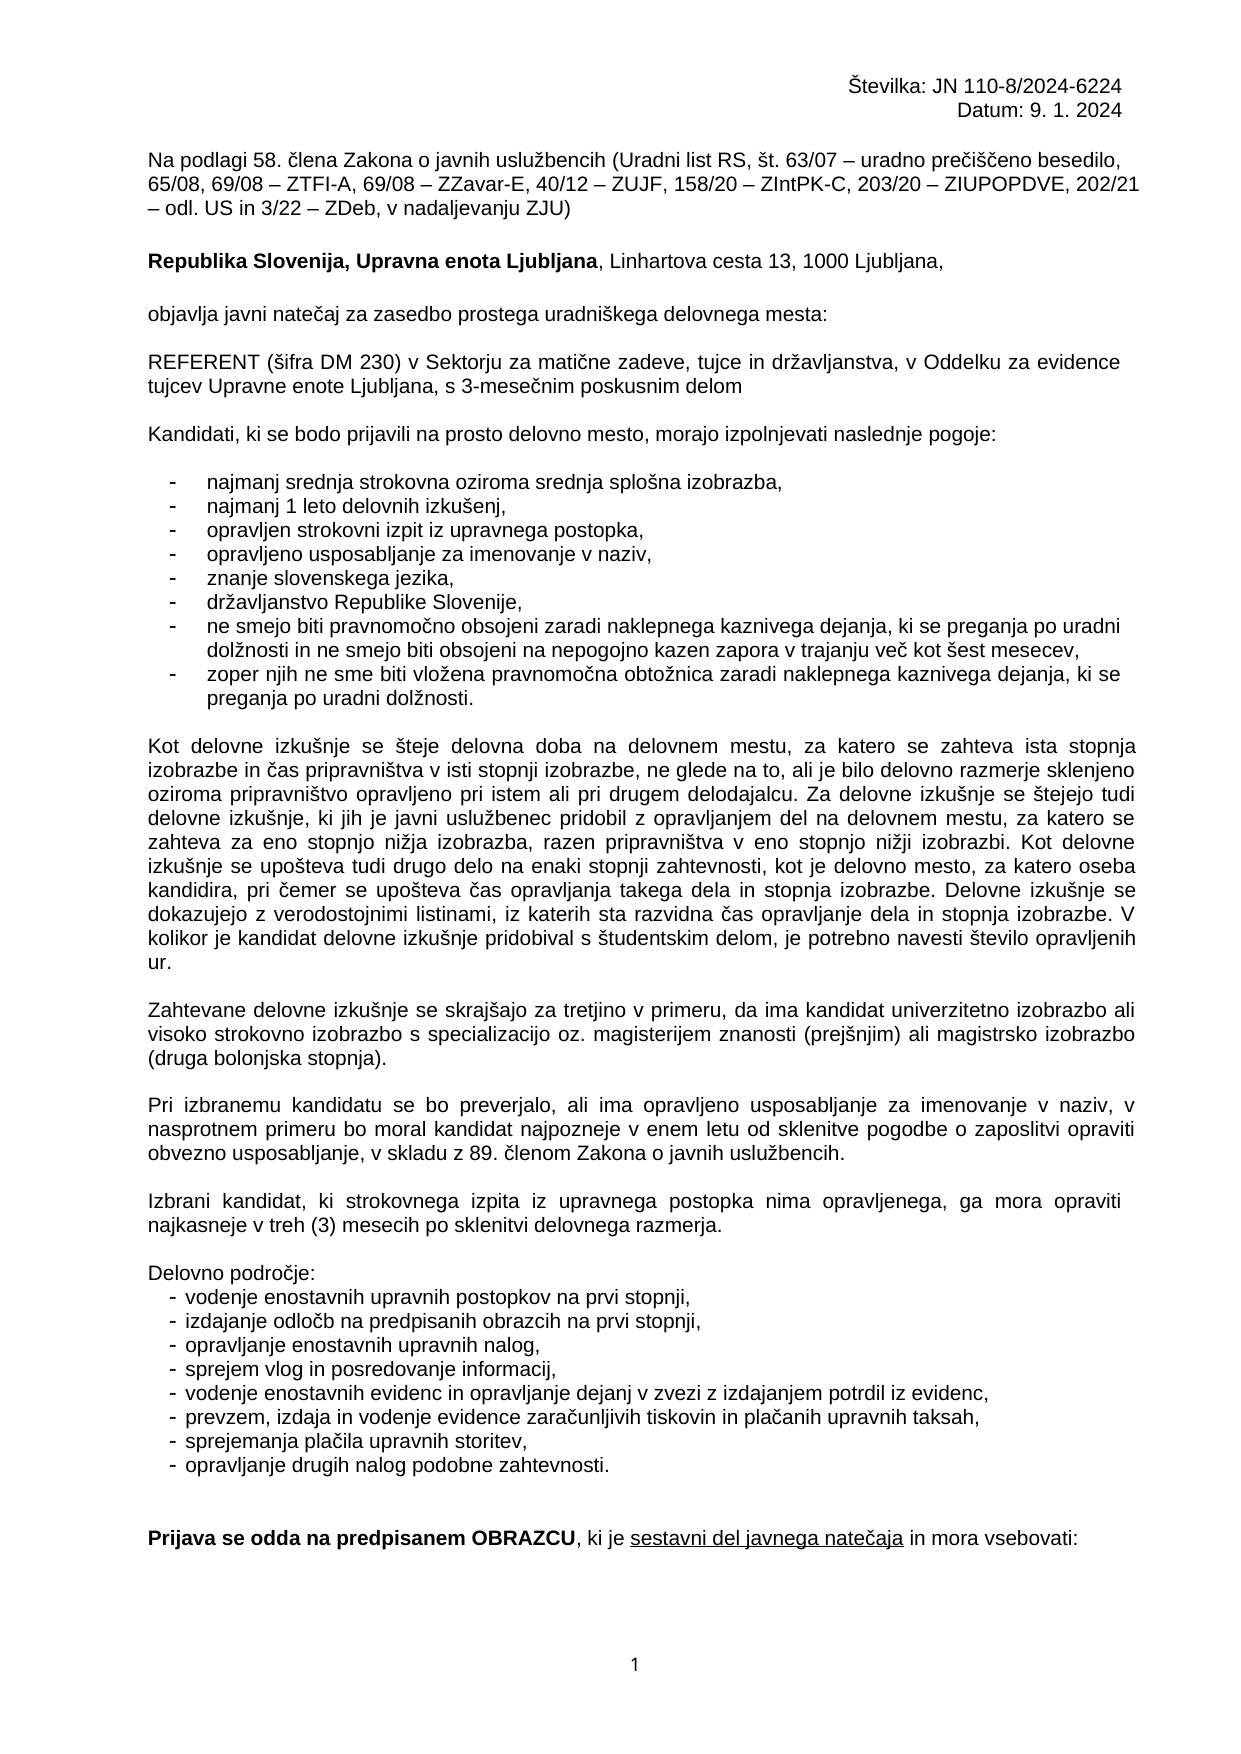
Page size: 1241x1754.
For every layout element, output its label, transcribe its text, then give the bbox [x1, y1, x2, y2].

text Na podlagi 58. člena Zakona o javnih uslužbencih (Uradni list RS, št. 63/07 – uradno prečiščeno besedilo, 65/08, 69/08 – ZTFI-A, 69/08 – ZZavar-E, 40/12 – ZUJF, 158/20 – ZIntPK-C, 203/20 – ZIUPOPDVE, 202/21 – odl. US in 3/22 – ZDeb, v nadaljevanju ZJU) [148, 148, 1152, 219]
list vodenje enostavnih upravnih postopkov na prvi stopnji, [169, 1285, 1122, 1309]
list najmanj 1 leto delovnih izkušenj, [169, 493, 1122, 518]
list opravljanje drugih nalog podobne zahtevnosti. [169, 1453, 1122, 1477]
list znanje slovenskega jezika, [169, 566, 1122, 590]
text Zahtevane delovne izkušnje se skrajšajo za tretjino v primeru, da ima kandidat univerzitetno izobrazbo ali visoko strokovno izobrazbo s specializacijo oz. magisterijem znanosti (prejšnjim) ali magistrsko izobrazbo (druga bolonjska stopnja). [148, 997, 1137, 1069]
list zoper njih ne sme biti vložena pravnomočna obtožnica zaradi naklepnega kaznivega dejanja, ki se preganja po uradni dolžnosti. [169, 662, 1122, 710]
list najmanj srednja strokovna oziroma srednja splošna izobrazba, [169, 469, 1122, 493]
list opravljanje enostavnih upravnih nalog, [169, 1333, 1122, 1357]
text Republika Slovenija, Upravna enota Ljubljana, Linhartova cesta 13, 1000 Ljubljana, [148, 249, 1137, 273]
text Kandidati, ki se bodo prijavili na prosto delovno mesto, morajo izpolnjevati naslednje pogoje: [148, 422, 1122, 446]
text Delovno področje: [148, 1261, 1122, 1285]
text Izbrani kandidat, ki strokovnega izpita iz upravnega postopka nima opravljenega, ga mora opraviti najkasneje v treh (3) mesecih po sklenitvi delovnega razmerja. [148, 1189, 1122, 1237]
text Prijava se odda na predpisanem OBRAZCU, ki je sestavni del javnega natečaja in mora vsebovati: [148, 1525, 1137, 1549]
list državljanstvo Republike Slovenije, [169, 590, 1122, 614]
list opravljen strokovni izpit iz upravnega postopka, [169, 518, 1122, 542]
list sprejemanja plačila upravnih storitev, [169, 1429, 1122, 1453]
list ne smejo biti pravnomočno obsojeni zaradi naklepnega kaznivega dejanja, ki se preganja po uradni dolžnosti in ne smejo biti obsojeni na nepogojno kazen zapora v trajanju več kot šest mesecev, [169, 614, 1122, 662]
list prevzem, izdaja in vodenje evidence zaračunljivih tiskovin in plačanih upravnih taksah, [169, 1405, 1122, 1429]
text Kot delovne izkušnje se šteje delovna doba na delovnem mestu, za katero se zahteva ista stopnja izobrazbe in čas pripravništva v isti stopnji izobrazbe, ne glede na to, ali je bilo delovno razmerje sklenjeno oziroma pripravništvo opravljeno pri istem ali pri drugem delodajalcu. Za delovne izkušnje se štejejo tudi delovne izkušnje, ki jih je javni uslužbenec pridobil z opravljanjem del na delovnem mestu, za katero se zahteva za eno stopnjo nižja izobrazba, razen pripravništva v eno stopnjo nižji izobrazbi. Kot delovne izkušnje se upošteva tudi drugo delo na enaki stopnji zahtevnosti, kot je delovno mesto, za katero oseba kandidira, pri čemer se upošteva čas opravljanja takega dela in stopnja izobrazbe. Delovne izkušnje se dokazujejo z verodostojnimi listinami, iz katerih sta razvidna čas opravljanje dela in stopnja izobrazbe. V kolikor je kandidat delovne izkušnje pridobival s študentskim delom, je potrebno navesti število opravljenih ur. [148, 734, 1137, 973]
text Pri izbranemu kandidatu se bo preverjalo, ali ima opravljeno usposabljanje za imenovanje v naziv, v nasprotnem primeru bo moral kandidat najpozneje v enem letu od sklenitve pogodbe o zaposlitvi opraviti obvezno usposabljanje, v skladu z 89. členom Zakona o javnih uslužbencih. [148, 1093, 1137, 1165]
text objavlja javni natečaj za zasedbo prostega uradniškega delovnega mesta: [148, 302, 1137, 326]
list vodenje enostavnih evidenc in opravljanje dejanj v zvezi z izdajanjem potrdil iz evidenc, [169, 1381, 1122, 1405]
list izdajanje odločb na predpisanih obrazcih na prvi stopnji, [169, 1309, 1122, 1333]
list opravljeno usposabljanje za imenovanje v naziv, [169, 542, 1122, 566]
list sprejem vlog in posredovanje informacij, [169, 1357, 1122, 1381]
text REFERENT (šifra DM 230) v Sektorju za matične zadeve, tujce in državljanstva, v Oddelku za evidence tujcev Upravne enote Ljubljana, s 3-mesečnim poskusnim delom [148, 350, 1122, 398]
